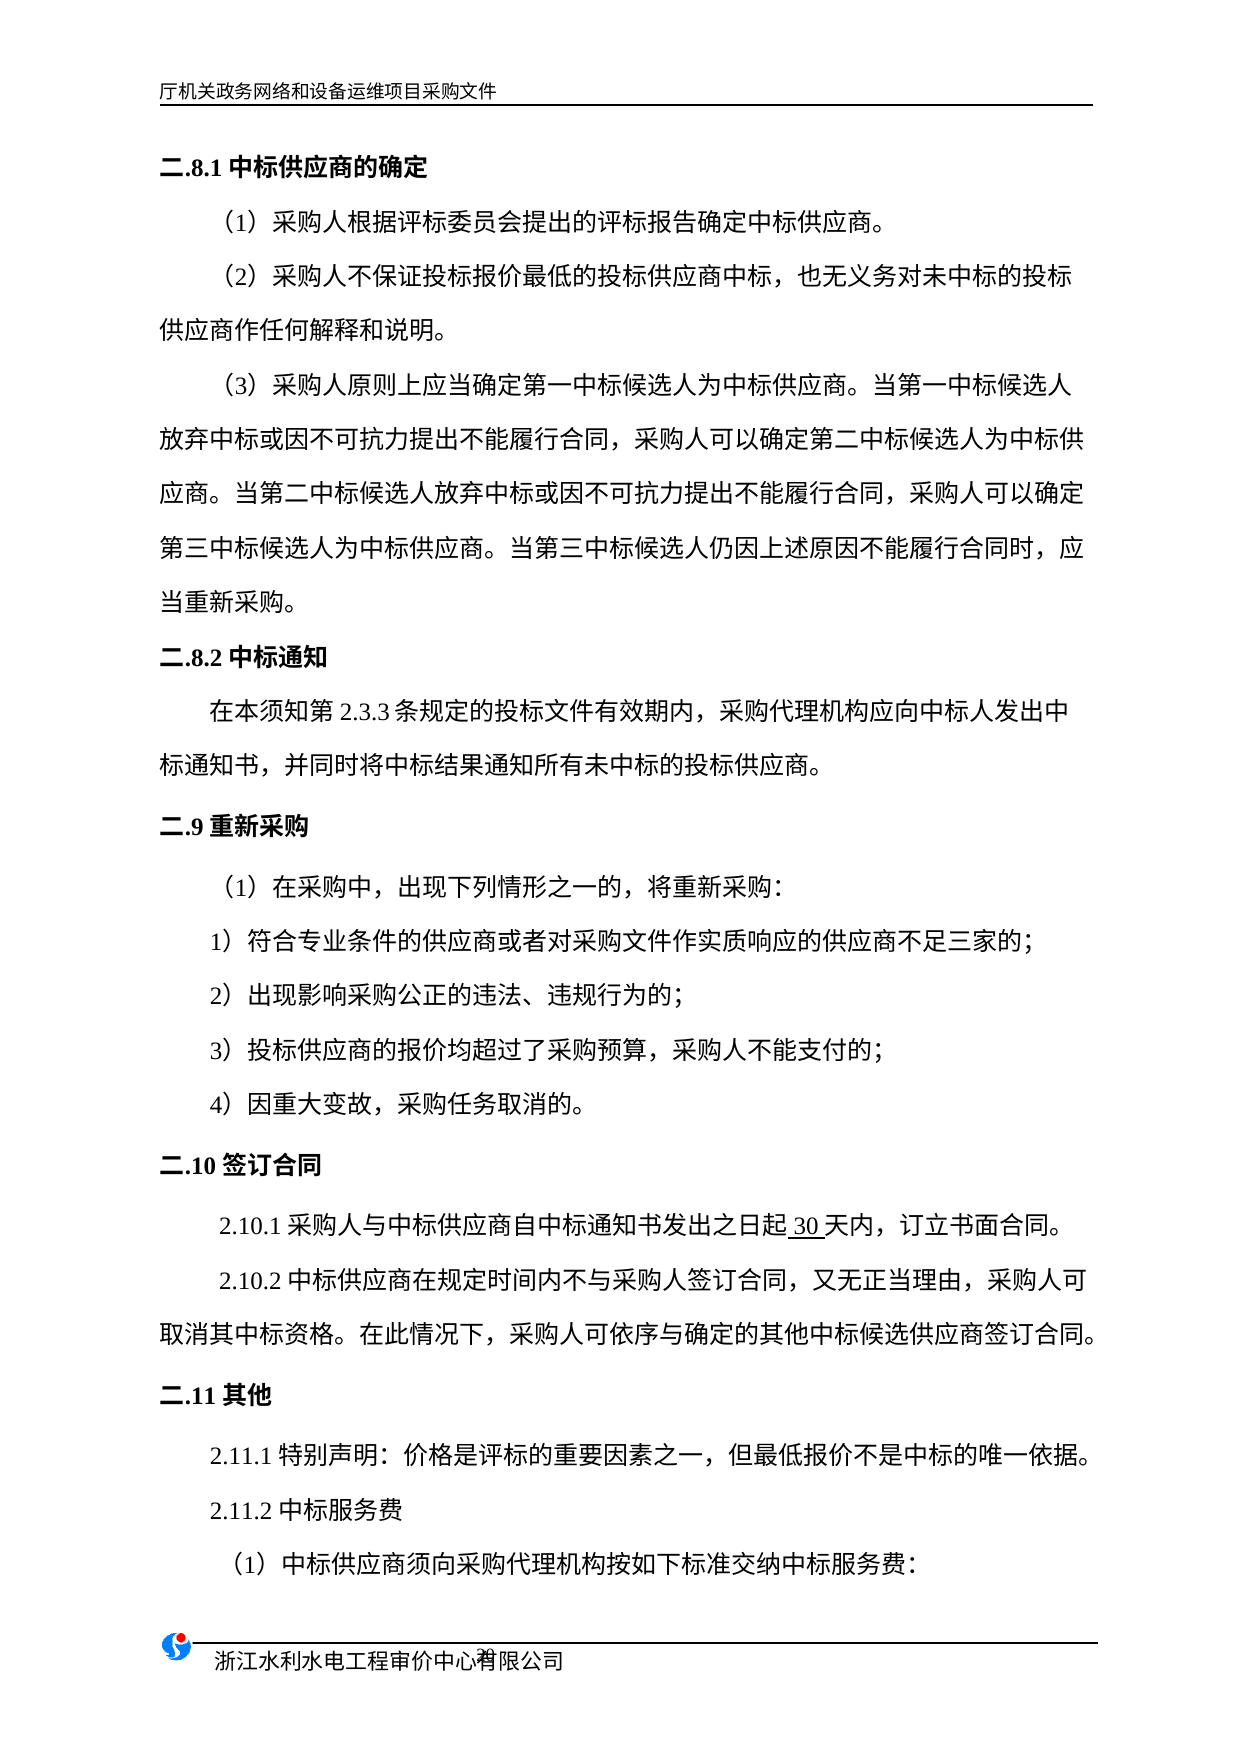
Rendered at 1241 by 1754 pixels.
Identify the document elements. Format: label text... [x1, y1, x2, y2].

text 2）出现影响采购公正的违法、违规行为的； [159, 976, 1093, 1012]
subtitle 中标通知 [159, 637, 1093, 673]
text （1）在采购中，出现下列情形之一的，将重新采购： [159, 867, 1093, 903]
subtitle 重新采购 [159, 806, 1093, 843]
text （3）采购人原则上应当确定第一中标候选人为中标供应商。当第一中标候选人放弃中标或因不可抗力提出不能履行合同，采购人可以确定第二中标候选人为中标供应商。当第二中标候选人放弃中标或因不可抗力提出不能履行合同，采购人可以确定第三中标候选人为中标供应商。当第三中标候选人仍因上述原因不能履行合同时，应当重新采购。 [159, 365, 1093, 619]
text 2.11.2 中标服务费 [159, 1490, 1093, 1526]
text 2.10.1 采购人与中标供应商自中标通知书发出之日起 30 天内，订立书面合同。 [159, 1206, 1093, 1242]
text 4）因重大变故，采购任务取消的。 [159, 1084, 1093, 1121]
text （1）中标供应商须向采购代理机构按如下标准交纳中标服务费： [159, 1544, 1093, 1581]
text （2）采购人不保证投标报价最低的投标供应商中标，也无义务对未中标的投标供应商作任何解释和说明。 [159, 256, 1093, 347]
text 1）符合专业条件的供应商或者对采购文件作实质响应的供应商不足三家的； [159, 921, 1093, 958]
text 2.11.1 特别声明：价格是评标的重要因素之一，但最低报价不是中标的唯一依据。 [159, 1436, 1093, 1472]
text （1）采购人根据评标委员会提出的评标报告确定中标供应商。 [159, 202, 1093, 238]
subtitle 其他 [159, 1375, 1093, 1411]
text 2.10.2 中标供应商在规定时间内不与采购人签订合同，又无正当理由，采购人可取消其中标资格。在此情况下，采购人可依序与确定的其他中标候选供应商签订合同。 [159, 1260, 1093, 1351]
text 在本须知第2.3.3条规定的投标文件有效期内，采购代理机构应向中标人发出中标通知书，并同时将中标结果通知所有未中标的投标供应商。 [159, 691, 1093, 782]
subtitle 签订合同 [159, 1145, 1093, 1181]
picture [159, 1631, 193, 1661]
text 3）投标供应商的报价均超过了采购预算，采购人不能支付的； [159, 1030, 1093, 1066]
subtitle 中标供应商的确定 [159, 148, 1093, 184]
